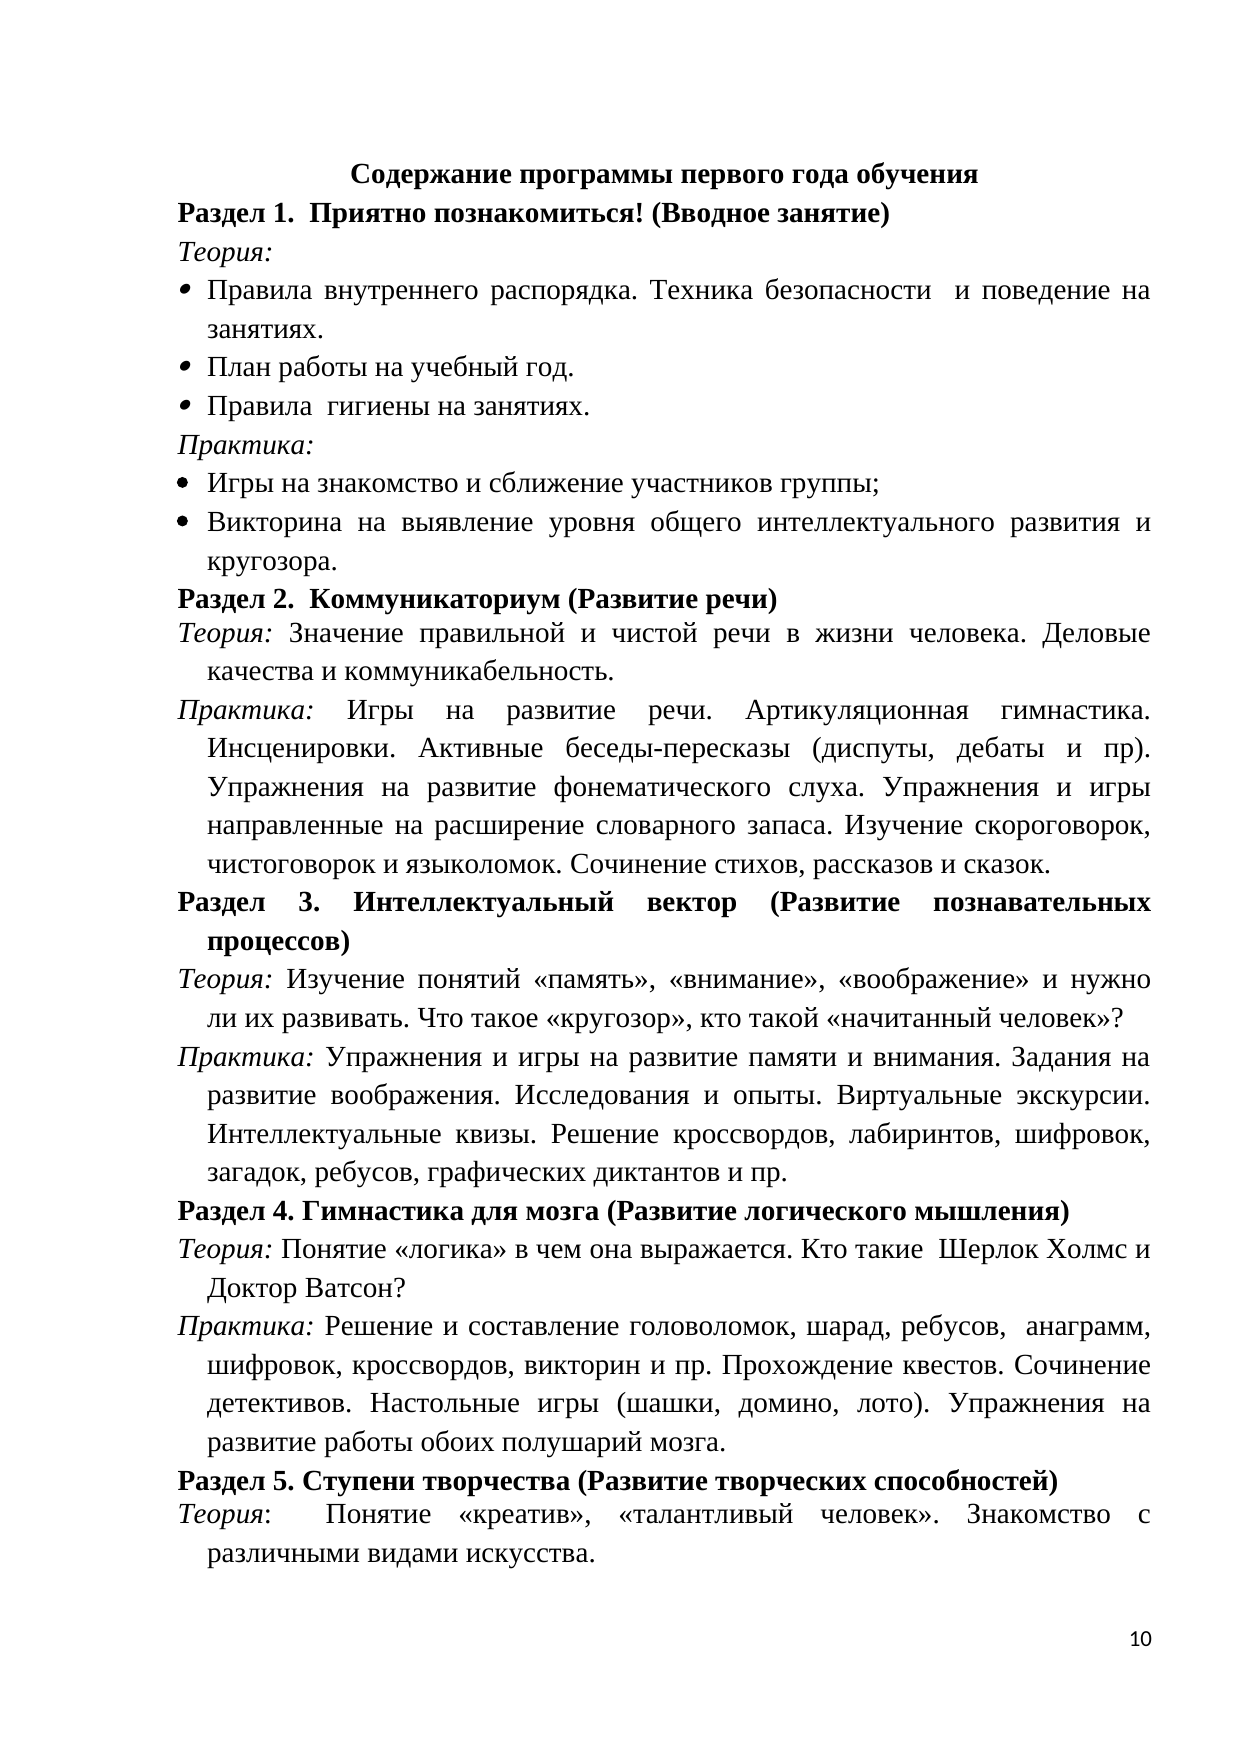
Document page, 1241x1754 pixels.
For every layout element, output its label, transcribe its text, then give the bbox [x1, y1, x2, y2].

text Раздел 1. Приятно познакомиться! (Вводное занятие) [177, 195, 1152, 229]
text Практика: Упражнения и игры на развитие памяти и внимания. Задания на развитие воображения. Исследования и опыты. Виртуальные экскурсии. Интеллектуальные квизы. Решение кроссвордов, лабиринтов, шифровок, загадок, ребусов, графических диктантов и пр. [177, 1039, 1152, 1188]
text Теория: Изучение понятий «память», «внимание», «воображение» и нужно ли их развивать. Что такое «кругозор», кто такой «начитанный человек»? [177, 962, 1152, 1034]
text Раздел 5. Ступени творчества (Развитие творческих способностей) [177, 1463, 1152, 1496]
text Теория: Значение правильной и чистой речи в жизни человека. Деловые качества и коммуникабельность. [177, 615, 1152, 687]
list План работы на учебный год. [177, 349, 1152, 383]
text Практика: Решение и составление головоломок, шарад, ребусов, анаграмм, шифровок, кроссвордов, викторин и пр. Прохождение квестов. Сочинение детективов. Настольные игры (шашки, домино, лото). Упражнения на развитие работы обоих полушарий мозга. [177, 1308, 1152, 1458]
list Правила гигиены на занятиях. [177, 388, 1152, 422]
text Практика: [177, 427, 1152, 460]
text Теория: Понятие «логика» в чем она выражается. Кто такие Шерлок Холмс и Доктор Ватсон? [177, 1231, 1152, 1303]
text Раздел 2. Коммуникаториум (Развитие речи) [177, 581, 1152, 615]
text Теория: [177, 234, 1152, 267]
text Теория: Понятие «креатив», «талантливый человек». Знакомство с различными видами искусства. [177, 1496, 1152, 1568]
text Содержание программы первого года обучения [177, 157, 1152, 190]
list Игры на знакомство и сближение участников группы; [177, 465, 1152, 499]
text Раздел 3. Интеллектуальный вектор (Развитие познавательных процессов) [177, 884, 1152, 957]
list Правила внутреннего распорядка. Техника безопасности и поведение на занятиях. [177, 272, 1152, 344]
text Раздел 4. Гимнастика для мозга (Развитие логического мышления) [177, 1193, 1152, 1226]
list Викторина на выявление уровня общего интеллектуального развития и кругозора. [177, 504, 1152, 576]
text Практика: Игры на развитие речи. Артикуляционная гимнастика. Инсценировки. Активные беседы-пересказы (диспуты, дебаты и пр). Упражнения на развитие фонематического слуха. Упражнения и игры направленные на расширение словарного запаса. Изучение скороговорок, чистоговорок и языколомок. Сочинение стихов, рассказов и сказок. [177, 692, 1152, 879]
